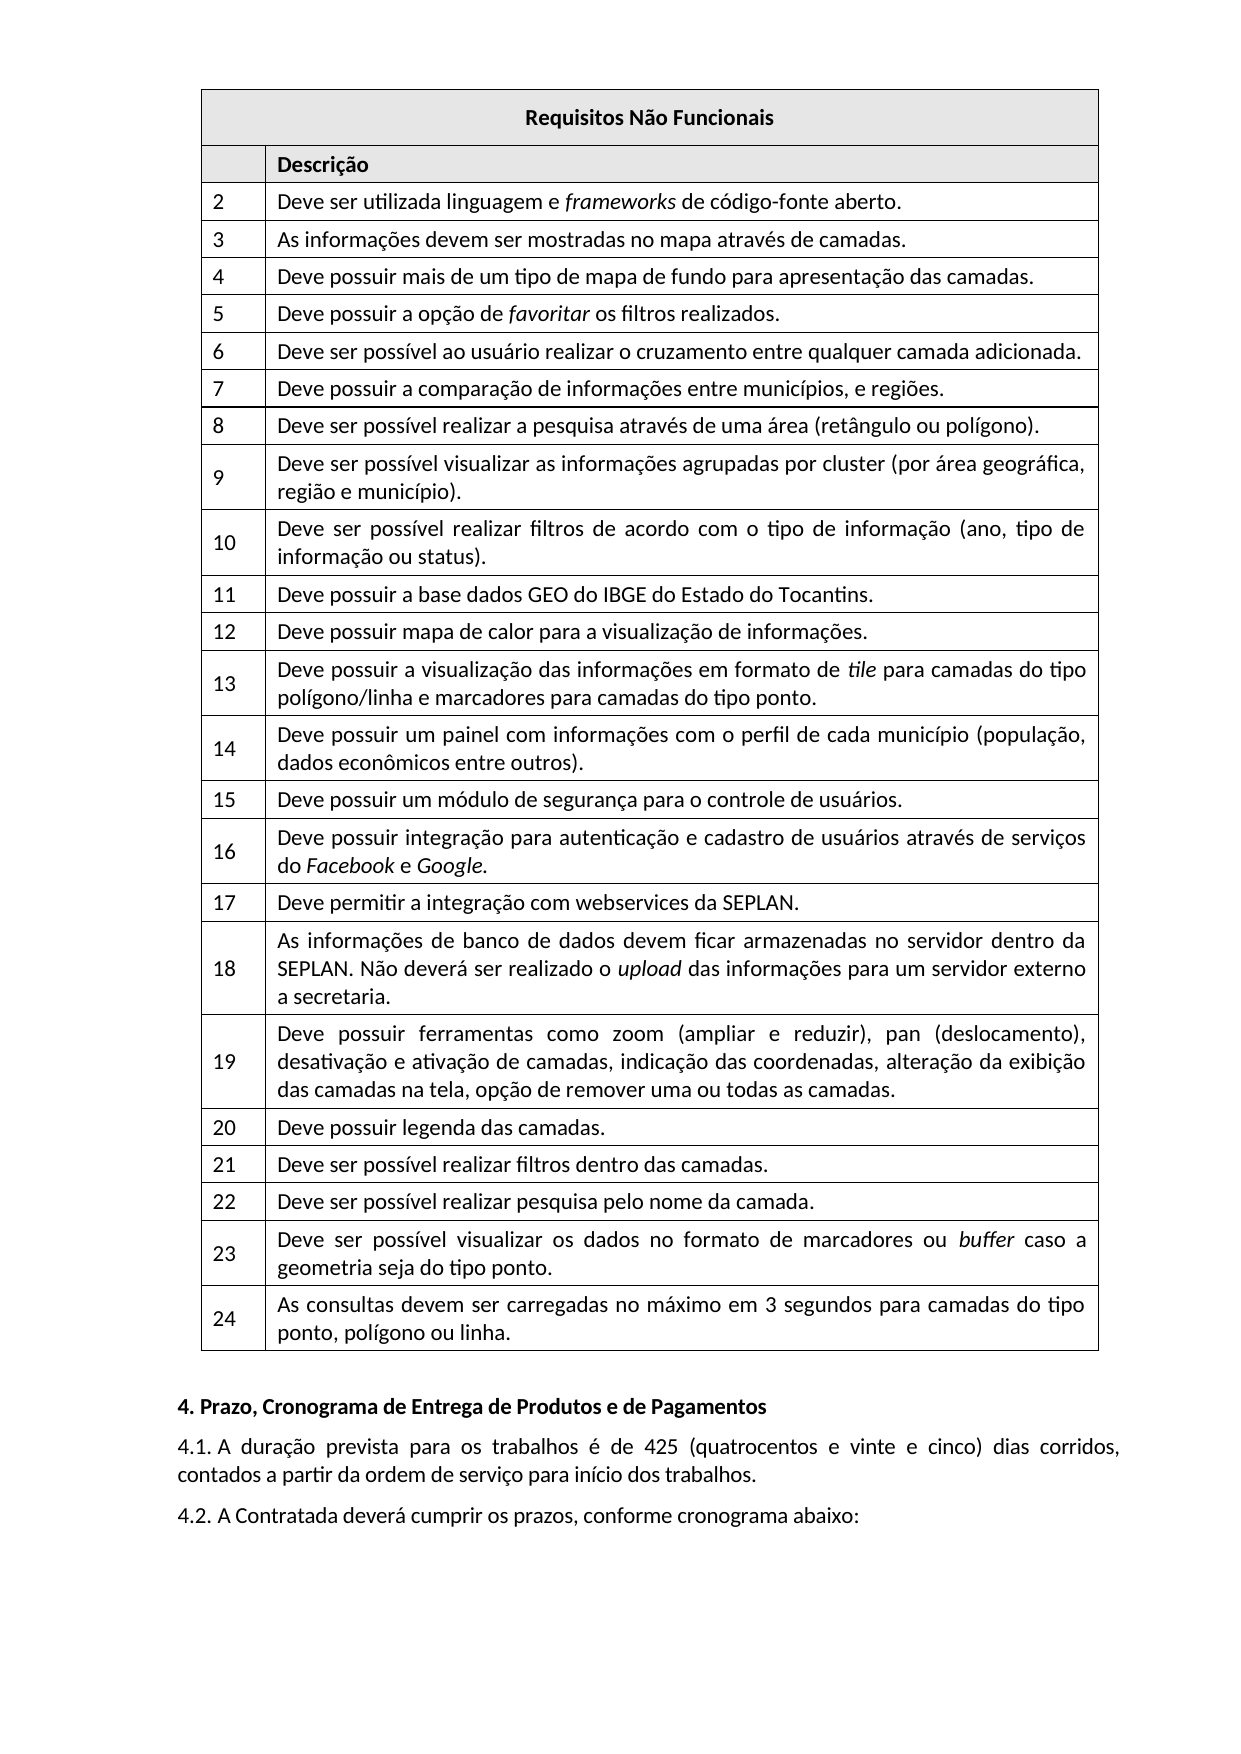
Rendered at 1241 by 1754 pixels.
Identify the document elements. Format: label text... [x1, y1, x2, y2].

table_cell Deve possuir a base dados GEO do IBGE do Estado do Tocantins. [266, 576, 1098, 612]
table_cell Deve possuir ferramentas como zoom (ampliar e reduzir), pan (deslocamento), desativação e ativação de camadas, indicação das coordenadas, alteração da exibição das camadas na tela, opção de remover uma ou todas as camadas. [266, 1015, 1098, 1107]
table_cell 21 [202, 1146, 265, 1182]
table_cell 9 [202, 445, 265, 509]
table_cell 24 [202, 1286, 265, 1350]
table_cell Descrição [266, 146, 1098, 182]
text A duração prevista para os trabalhos é de 425 (quatrocentos e vinte e cinco) dias corridos, contados a partir da ordem de serviço para início dos trabalhos. [177, 1432, 1122, 1488]
table_cell Deve possuir integração para autenticação e cadastro de usuários através de serviços do Facebook e Google. [266, 819, 1098, 883]
table_cell 11 [202, 576, 265, 612]
table_cell Deve ser possível realizar a pesquisa através de uma área (retângulo ou polígono). [266, 408, 1098, 444]
table_cell Deve ser possível realizar filtros de acordo com o tipo de informação (ano, tipo de informação ou status). [266, 510, 1098, 575]
table_cell 6 [202, 333, 265, 369]
table_cell Deve ser possível realizar pesquisa pelo nome da camada. [266, 1183, 1098, 1219]
table_cell 3 [202, 221, 265, 257]
table_cell 7 [202, 370, 265, 406]
table_cell Deve possuir a comparação de informações entre municípios, e regiões. [266, 370, 1098, 406]
table_cell 2 [202, 183, 265, 219]
table_cell 5 [202, 295, 265, 332]
table_cell As informações de banco de dados devem ficar armazenadas no servidor dentro da SEPLAN. Não deverá ser realizado o upload das informações para um servidor externo a secretaria. [266, 922, 1098, 1014]
table_cell 12 [202, 613, 265, 649]
table_cell Deve possuir mais de um tipo de mapa de fundo para apresentação das camadas. [266, 258, 1098, 294]
table_cell 4 [202, 258, 265, 294]
table_cell 16 [202, 819, 265, 883]
table_cell Deve ser possível ao usuário realizar o cruzamento entre qualquer camada adicionada. [266, 333, 1098, 369]
table_header Requisitos Não Funcionais [202, 90, 1098, 145]
table_cell 23 [202, 1221, 265, 1285]
table_cell Deve possuir um módulo de segurança para o controle de usuários. [266, 781, 1098, 818]
table_cell Deve possuir a visualização das informações em formato de tile para camadas do tipo polígono/linha e marcadores para camadas do tipo ponto. [266, 651, 1098, 715]
table_cell Deve ser possível visualizar os dados no formato de marcadores ou buffer caso a geometria seja do tipo ponto. [266, 1221, 1098, 1285]
table_cell 20 [202, 1109, 265, 1145]
table_cell Deve ser possível realizar filtros dentro das camadas. [266, 1146, 1098, 1182]
table_cell 19 [202, 1015, 265, 1107]
table_cell Deve permitir a integração com webservices da SEPLAN. [266, 884, 1098, 921]
table_cell 13 [202, 651, 265, 715]
table_cell Deve possuir a opção de favoritar os filtros realizados. [266, 295, 1098, 332]
table_cell 15 [202, 781, 265, 818]
table_cell Deve ser utilizada linguagem e frameworks de código-fonte aberto. [266, 183, 1098, 219]
table_cell 14 [202, 716, 265, 780]
table_cell 8 [202, 408, 265, 444]
table_cell Deve possuir mapa de calor para a visualização de informações. [266, 613, 1098, 649]
table_cell 17 [202, 884, 265, 921]
table_cell 10 [202, 510, 265, 575]
table_cell Deve possuir um painel com informações com o perfil de cada município (população, dados econômicos entre outros). [266, 716, 1098, 780]
table_cell 18 [202, 922, 265, 1014]
table_cell Deve possuir legenda das camadas. [266, 1109, 1098, 1145]
list Prazo, Cronograma de Entrega de Produtos e de Pagamentos [177, 1392, 1122, 1420]
table_cell 22 [202, 1183, 265, 1219]
table_cell As informações devem ser mostradas no mapa através de camadas. [266, 221, 1098, 257]
table_cell As consultas devem ser carregadas no máximo em 3 segundos para camadas do tipo ponto, polígono ou linha. [266, 1286, 1098, 1350]
table_cell Deve ser possível visualizar as informações agrupadas por cluster (por área geográfica, região e município). [266, 445, 1098, 509]
table_cell [202, 146, 265, 182]
text A Contratada deverá cumprir os prazos, conforme cronograma abaixo: [177, 1501, 1122, 1529]
